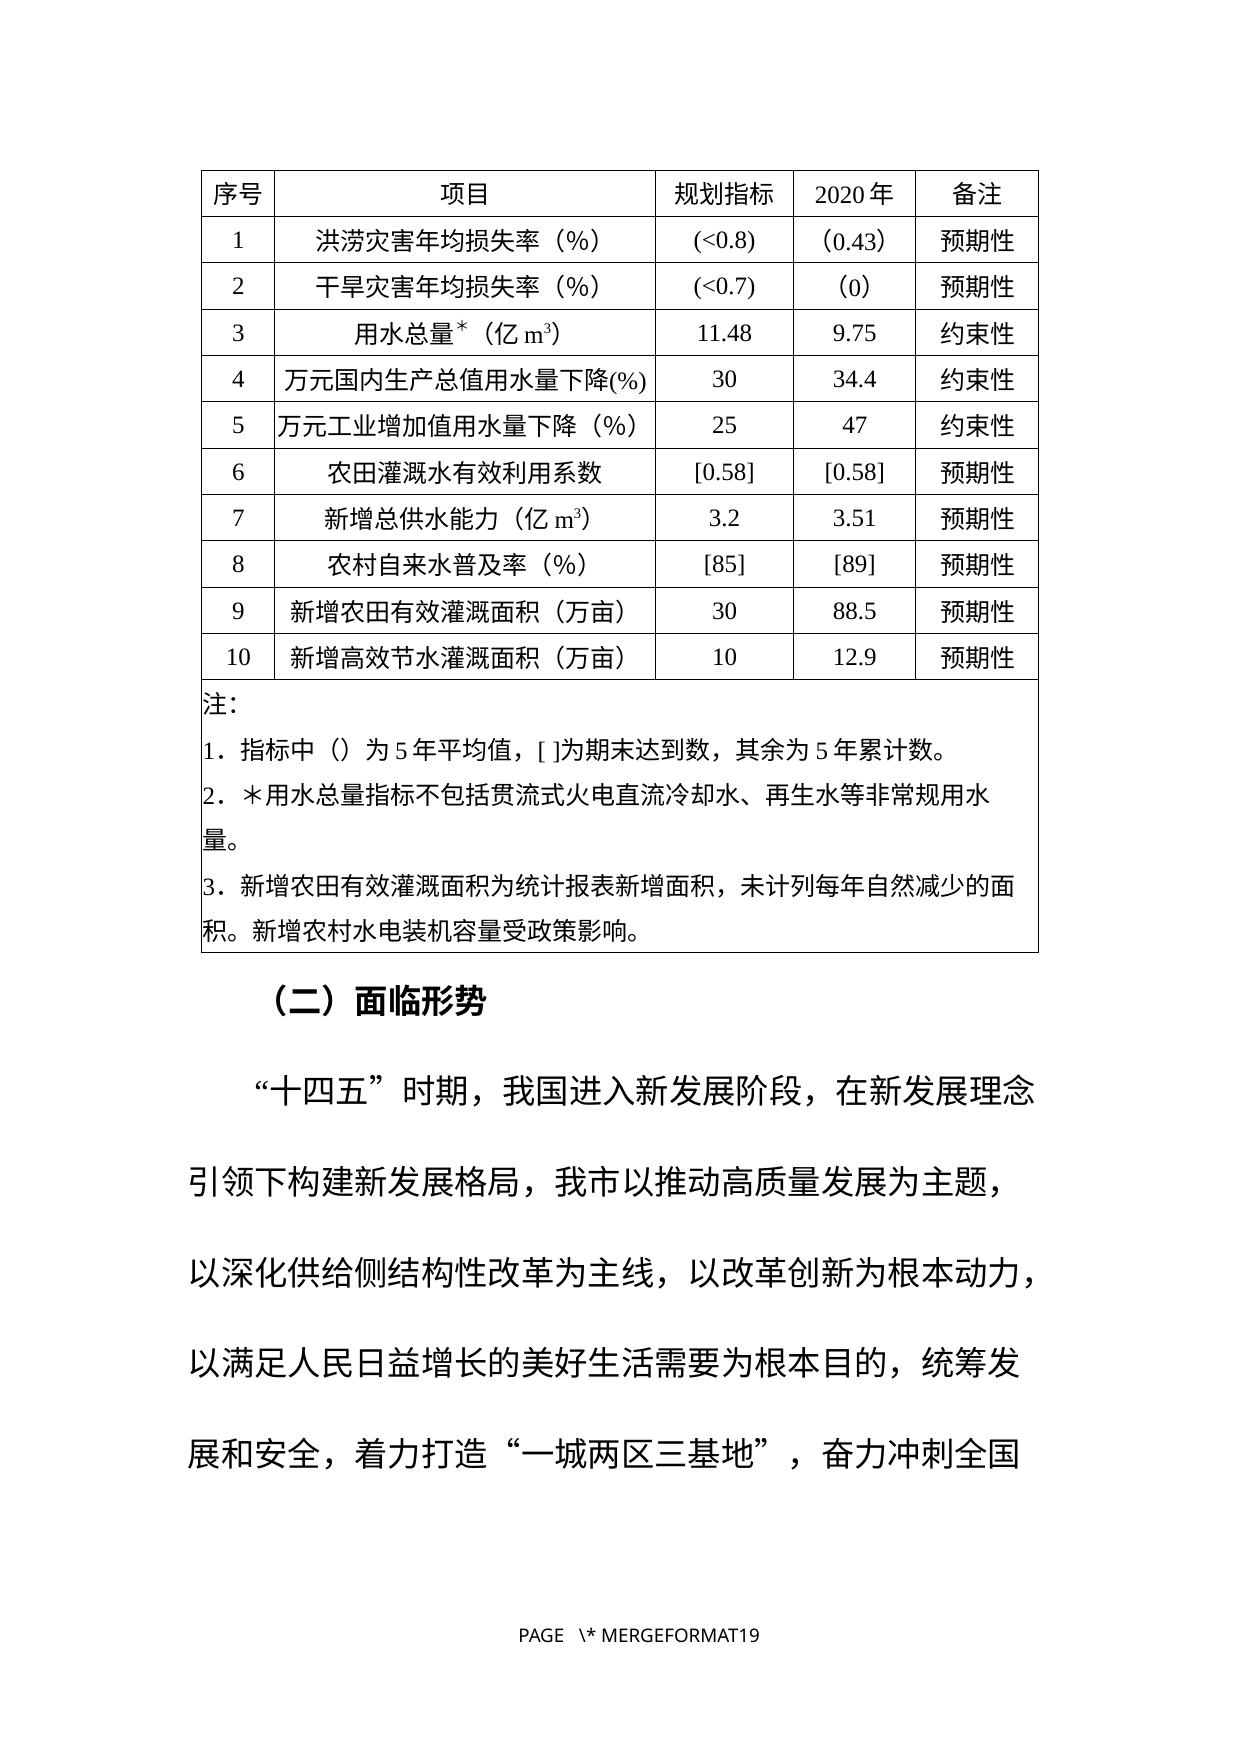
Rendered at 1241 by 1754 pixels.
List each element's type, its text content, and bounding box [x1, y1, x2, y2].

table_cell 3.2 [656, 495, 793, 540]
table_cell [89] [794, 541, 915, 587]
table_cell 9 [202, 588, 274, 633]
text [187, 1044, 1053, 1497]
table_cell 预期性 [916, 495, 1038, 540]
table_cell 新增总供水能力（亿m3） [275, 495, 655, 540]
table_header 项目 [275, 171, 655, 216]
table_header 序号 [202, 171, 274, 216]
table_cell 农田灌溉水有效利用系数 [275, 449, 655, 494]
table_cell 新增农田有效灌溉面积（万亩） [275, 588, 655, 633]
table_cell 7 [202, 495, 274, 540]
table_cell [0.58] [656, 449, 793, 494]
table_cell 1 [202, 217, 274, 262]
table_cell 预期性 [916, 449, 1038, 494]
table_cell 3.51 [794, 495, 915, 540]
table_cell 25 [656, 402, 793, 448]
table_cell [85] [656, 541, 793, 587]
table_cell (<0.8) [656, 217, 793, 262]
table_header 规划指标 [656, 171, 793, 216]
table_cell 11.48 [656, 310, 793, 355]
table_cell 农村自来水普及率（％） [275, 541, 655, 587]
table_cell （0.43） [794, 217, 915, 262]
table_cell 预期性 [916, 263, 1038, 308]
subtitle （二）面临形势 [187, 953, 1053, 1044]
table_cell 万元工业增加值用水量下降（％） [275, 402, 655, 448]
table_cell 10 [202, 634, 274, 679]
table_cell 88.5 [794, 588, 915, 633]
table_cell 3 [202, 310, 274, 355]
table_cell 预期性 [916, 541, 1038, 587]
table_cell 9.75 [794, 310, 915, 355]
table_cell 8 [202, 541, 274, 587]
table_cell 预期性 [916, 588, 1038, 633]
table_cell 30 [656, 356, 793, 401]
table_cell (<0.7) [656, 263, 793, 308]
table_cell 新增高效节水灌溉面积（万亩） [275, 634, 655, 679]
table_cell [0.58] [794, 449, 915, 494]
table_cell 4 [202, 356, 274, 401]
table_cell 用水总量＊（亿m3） [275, 310, 655, 355]
table_cell 10 [656, 634, 793, 679]
table_cell 12.9 [794, 634, 915, 679]
table_cell 5 [202, 402, 274, 448]
table_cell 预期性 [916, 634, 1038, 679]
table_cell （0） [794, 263, 915, 308]
table_cell 约束性 [916, 356, 1038, 401]
table_cell 2 [202, 263, 274, 308]
table_header 2020年 [794, 171, 915, 216]
table_cell 34.4 [794, 356, 915, 401]
table_cell 约束性 [916, 402, 1038, 448]
table_cell 约束性 [916, 310, 1038, 355]
table_header 备注 [916, 171, 1038, 216]
table_cell 预期性 [916, 217, 1038, 262]
table_cell 洪涝灾害年均损失率（％） [275, 217, 655, 262]
table_cell 30 [656, 588, 793, 633]
table_cell 47 [794, 402, 915, 448]
table_cell 6 [202, 449, 274, 494]
table_cell 注： 1．指标中（）为5年平均值，[ ]为期末达到数，其余为5年累计数。 2．＊用水总量指标不包括贯流式火电直流冷却水、再生水等非常规用水量。 3．新增农田有效灌溉面积为统计报表新增面积，未计列每年自然减少的面积。新增农村水电装机容量受政策影响。 [202, 680, 1038, 952]
table_cell 万元国内生产总值用水量下降(%) [275, 356, 655, 401]
table_cell 干旱灾害年均损失率（％） [275, 263, 655, 308]
